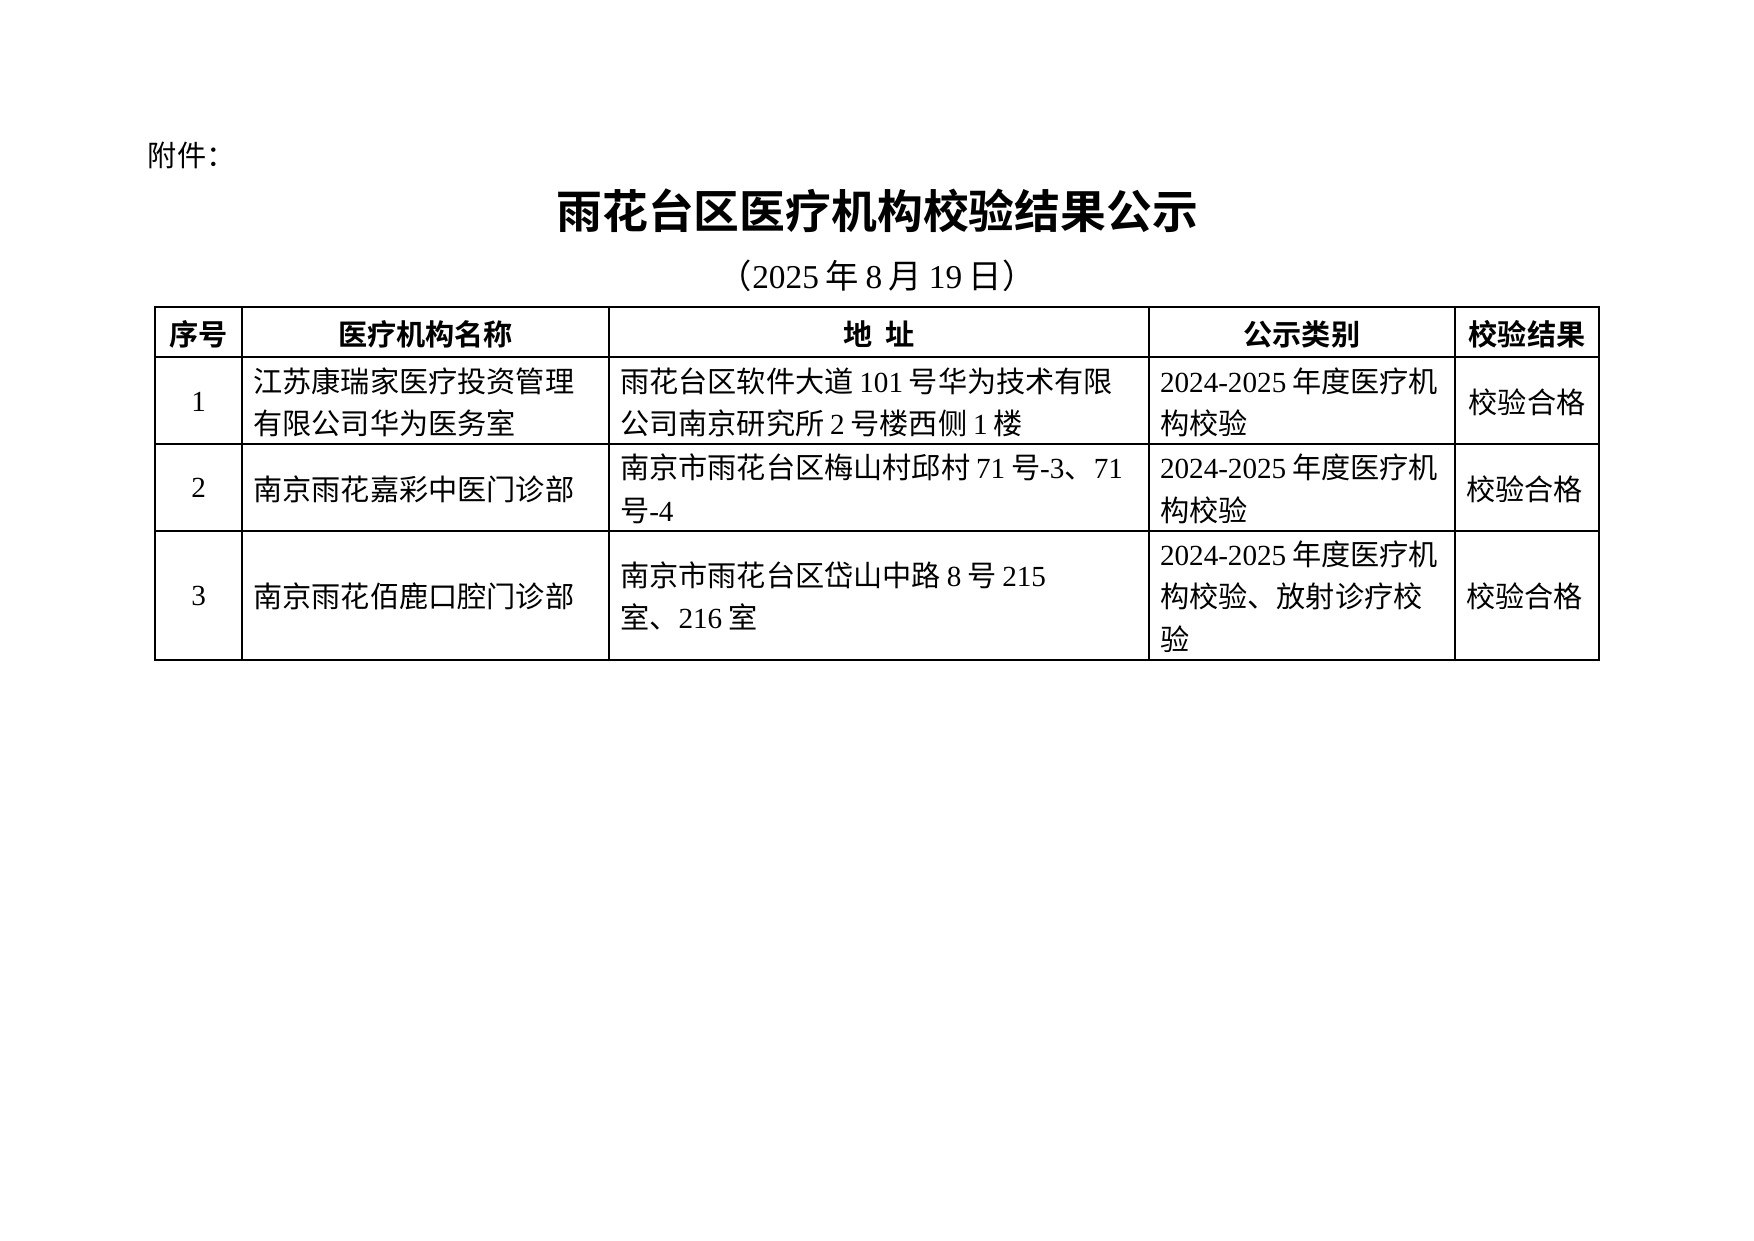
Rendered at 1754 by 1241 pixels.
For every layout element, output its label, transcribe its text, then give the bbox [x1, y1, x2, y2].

table_cell 校验合格 [1456, 532, 1598, 658]
table_header 医疗机构名称 [243, 308, 608, 356]
table_cell 2024-2025年度医疗机构校验 [1150, 358, 1454, 443]
text 附件： [148, 133, 1606, 175]
table_cell 1 [156, 358, 241, 443]
text 雨花台区医疗机构校验结果公示 [148, 175, 1606, 241]
table_cell 南京雨花佰鹿口腔门诊部 [243, 532, 608, 658]
table_cell 南京市雨花台区岱山中路8号215室、216室 [610, 532, 1148, 658]
table_cell 校验合格 [1456, 358, 1598, 443]
table_cell 2 [156, 445, 241, 529]
table_cell 校验合格 [1456, 445, 1598, 529]
table_header 序号 [156, 308, 241, 356]
table_header 地 址 [610, 308, 1148, 356]
table_cell 南京雨花嘉彩中医门诊部 [243, 445, 608, 529]
table_cell 雨花台区软件大道101号华为技术有限公司南京研究所2号楼西侧1楼 [610, 358, 1148, 443]
table_cell 南京市雨花台区梅山村邱村71号-3、71号-4 [610, 445, 1148, 529]
table_cell 3 [156, 532, 241, 658]
table_header 公示类别 [1150, 308, 1454, 356]
table_cell 2024-2025年度医疗机构校验、放射诊疗校验 [1150, 532, 1454, 658]
text （2025年8月19日） [148, 241, 1606, 306]
table_cell 2024-2025年度医疗机构校验 [1150, 445, 1454, 529]
table_header 校验结果 [1456, 308, 1598, 356]
table_cell 江苏康瑞家医疗投资管理有限公司华为医务室 [243, 358, 608, 443]
